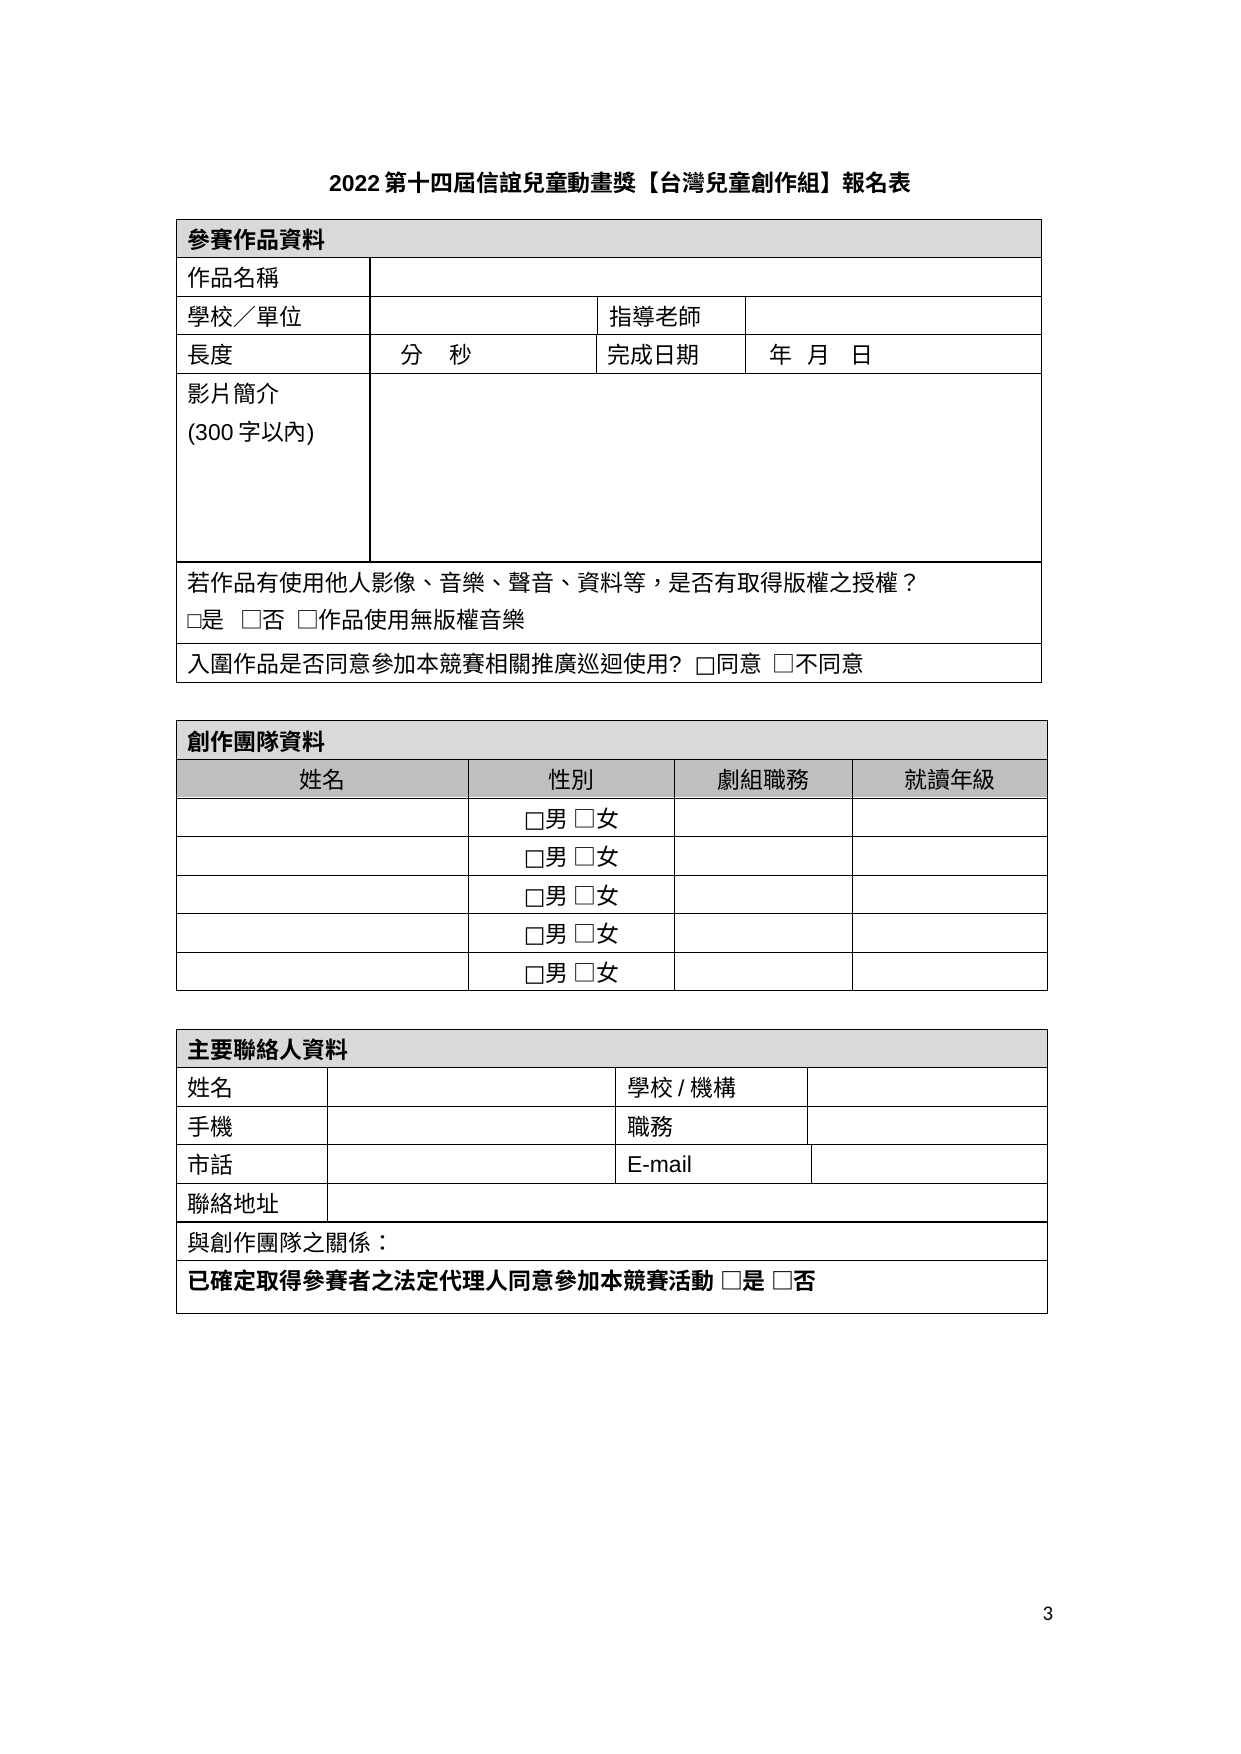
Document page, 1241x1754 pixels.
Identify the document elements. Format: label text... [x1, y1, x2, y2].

table_cell [177, 837, 468, 874]
table_cell 聯絡地址 [177, 1184, 327, 1221]
table_cell 姓名 [177, 1068, 327, 1106]
table_cell [328, 1145, 615, 1183]
table_cell [675, 914, 852, 952]
table_cell 姓名 [177, 760, 468, 797]
table_cell 作品名稱 [177, 258, 369, 296]
table_cell 入圍作品是否同意參加本競賽相關推廣巡迴使用? □同意 □不同意 [177, 644, 1041, 682]
table_cell [328, 1068, 615, 1106]
table_cell 影片簡介 (300字以內) [177, 374, 369, 561]
table_cell [371, 258, 1041, 296]
table_cell 劇組職務 [675, 760, 852, 797]
table_cell 分 秒 [371, 335, 596, 373]
table_cell [371, 374, 1041, 561]
table_cell □男 □女 [469, 799, 674, 836]
table_header 主要聯絡人資料 [177, 1030, 1047, 1067]
table_cell [746, 297, 1041, 334]
table_cell 職務 [616, 1107, 807, 1144]
table_header 創作團隊資料 [177, 721, 1047, 759]
table_cell [853, 837, 1047, 874]
table_cell [177, 799, 468, 836]
table_cell [808, 1107, 1047, 1144]
table_cell [328, 1184, 1047, 1221]
table_cell 若作品有使用他人影像、音樂、聲音、資料等，是否有取得版權之授權？ □是 □否 □作品使用無版權音樂 [177, 563, 1041, 643]
table_cell 手機 [177, 1107, 327, 1144]
table_cell [177, 876, 468, 913]
table_cell 學校 / 機構 [616, 1068, 807, 1106]
table_cell □男 □女 [469, 837, 674, 874]
table_cell □男 □女 [469, 876, 674, 913]
table_cell [675, 837, 852, 874]
table_cell E-mail [616, 1145, 811, 1183]
table_cell [371, 297, 597, 334]
table_cell [808, 1068, 1047, 1106]
table_cell [328, 1107, 615, 1144]
table_cell 完成日期 [597, 335, 745, 373]
table_cell [853, 953, 1047, 990]
table_cell 指導老師 [598, 297, 745, 334]
table_cell 學校／單位 [177, 297, 369, 334]
table_cell 長度 [177, 335, 369, 373]
table_cell [675, 799, 852, 836]
table_cell 性別 [469, 760, 674, 797]
text 2022第十四屆信誼兒童動畫獎【台灣兒童創作組】報名表 [187, 162, 1053, 200]
table_cell [853, 876, 1047, 913]
table_cell 市話 [177, 1145, 327, 1183]
table_header 參賽作品資料 [177, 220, 1041, 257]
table_cell 就讀年級 [853, 760, 1047, 797]
table_cell 與創作團隊之關係： [177, 1223, 1047, 1260]
table_cell [853, 914, 1047, 952]
table_cell □男 □女 [469, 953, 674, 990]
table_cell [675, 876, 852, 913]
table_cell 已確定取得參賽者之法定代理人同意參加本競賽活動 □是 □否 [177, 1261, 1047, 1313]
table_cell [812, 1145, 1047, 1183]
table_cell [853, 799, 1047, 836]
table_cell [675, 953, 852, 990]
table_cell [177, 914, 468, 952]
table_cell □男 □女 [469, 914, 674, 952]
table_cell [177, 953, 468, 990]
table_cell 年 月 日 [746, 335, 1041, 373]
